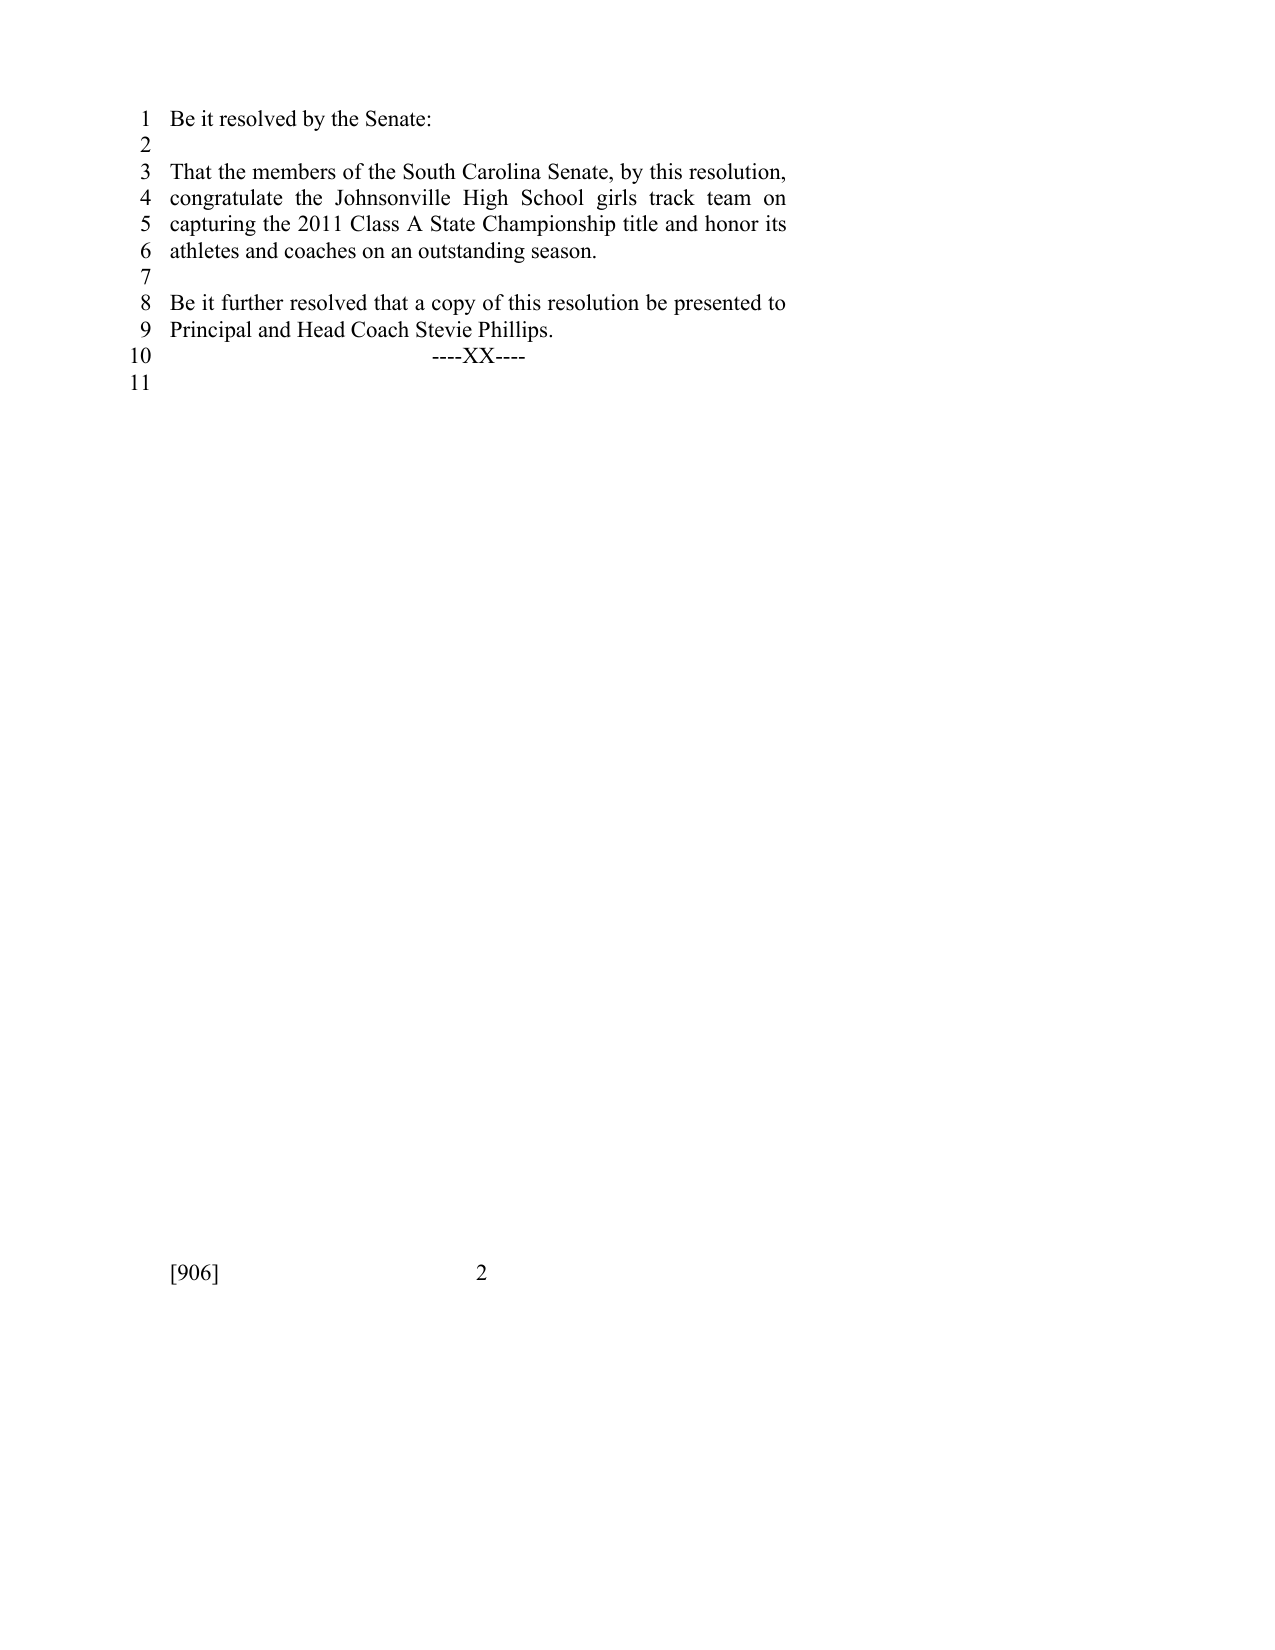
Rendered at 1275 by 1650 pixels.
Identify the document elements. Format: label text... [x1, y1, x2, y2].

text ----XX---- [169, 342, 787, 368]
text That the members of the South Carolina Senate, by this resolution, congratulate the Johnsonville High School girls track team on capturing the 2011 Class A State Championship title and honor its athletes and coaches on an outstanding season. [169, 158, 787, 263]
text Be it further resolved that a copy of this resolution be presented to Principal and Head Coach Stevie Phillips. [169, 289, 787, 342]
text Be it resolved by the Senate: [169, 105, 787, 131]
